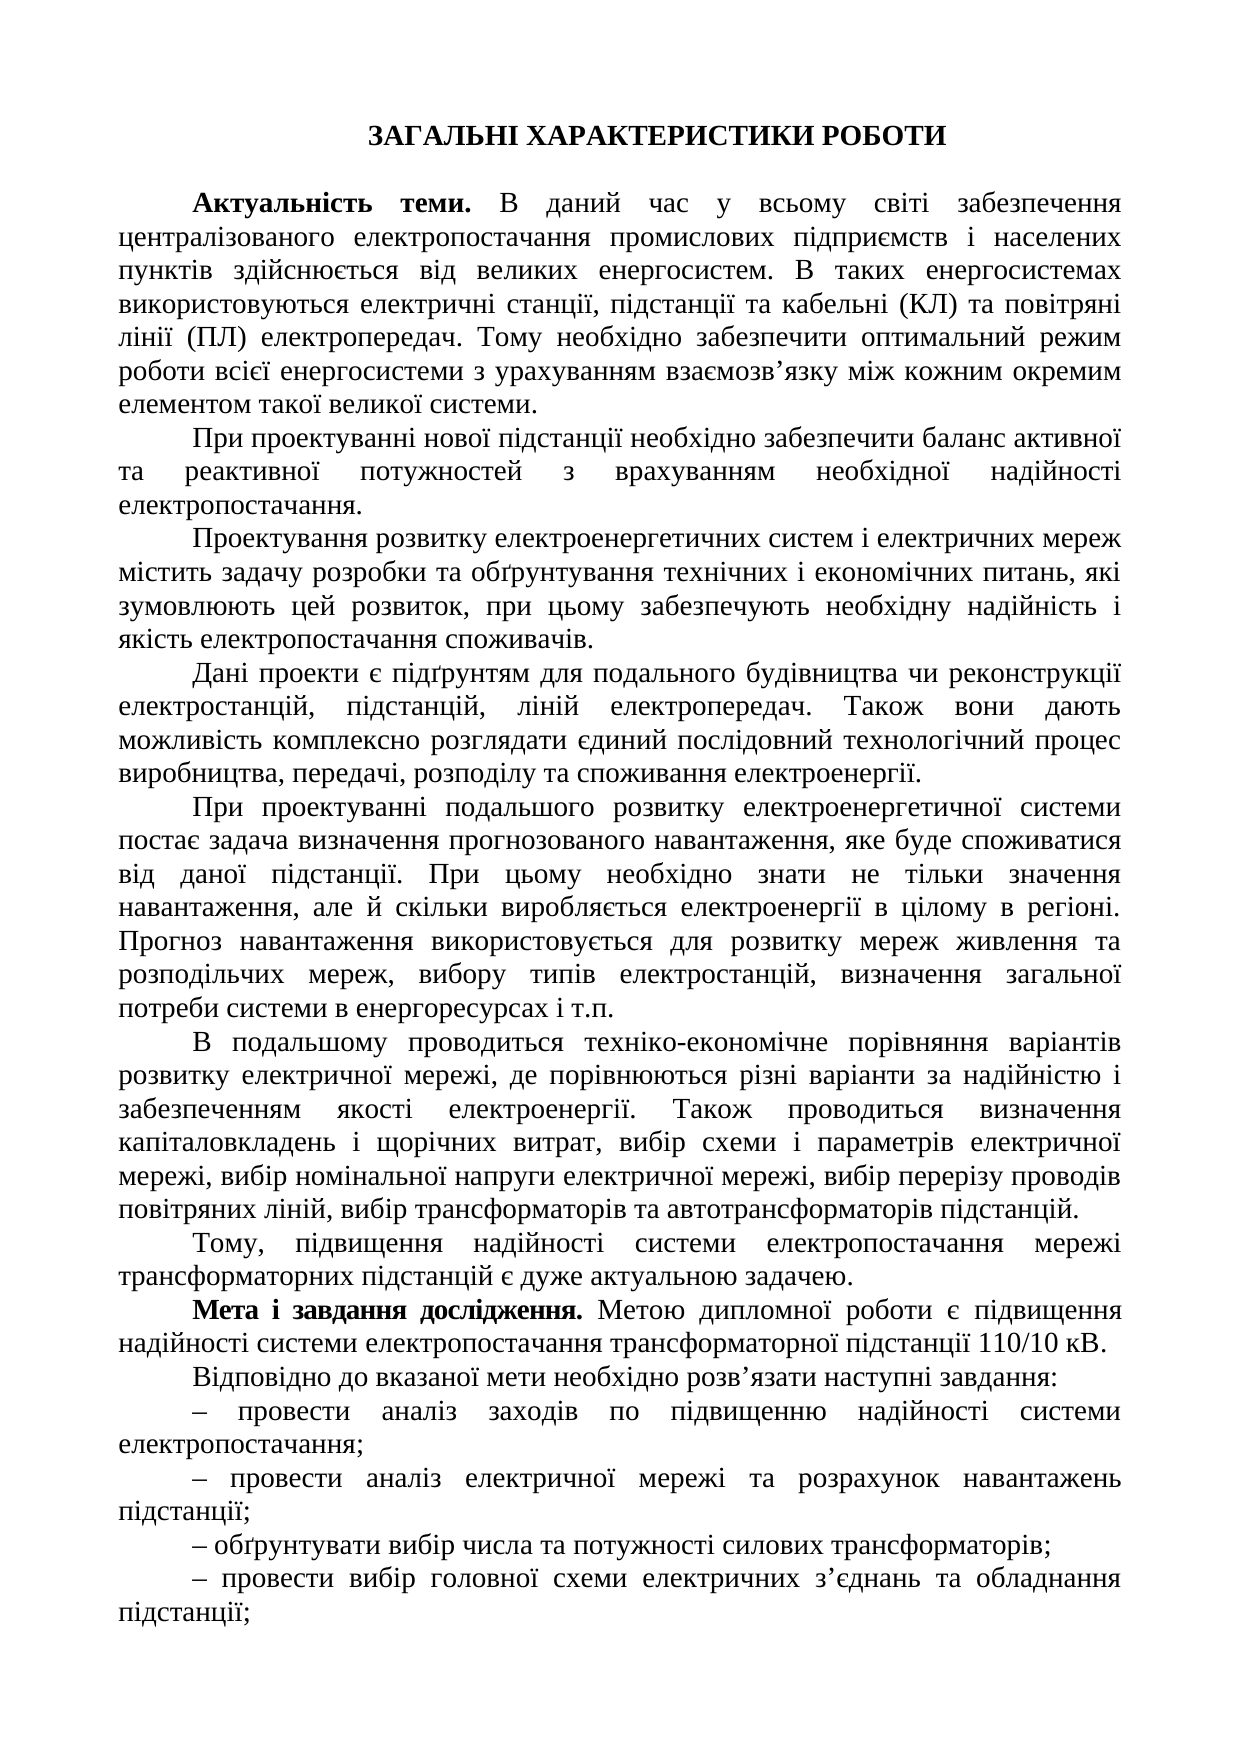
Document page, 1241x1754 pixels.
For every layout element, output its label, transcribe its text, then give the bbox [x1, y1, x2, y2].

text – провести аналіз електричної мережі та розрахунок навантажень підстанції; [118, 1460, 1122, 1527]
text Відповідно до вказаної мети необхідно розв’язати наступні завдання: [118, 1359, 1122, 1393]
text Мета і завдання дослідження. Метою дипломної роботи є підвищення надійності системи електропостачання трансформаторної підстанції 110/10 кВ. [118, 1292, 1122, 1359]
text Тому, підвищення надійності системи електропостачання мережі трансформаторних підстанцій є дуже актуальною задачею. [118, 1225, 1122, 1292]
text При проектуванні подальшого розвитку електроенергетичної системи постає задача визначення прогнозованого навантаження, яке буде споживатися від даної підстанції. При цьому необхідно знати не тільки значення навантаження, але й скільки виробляється електроенергії в цілому в регіоні. Прогноз навантаження використовується для розвитку мереж живлення та розподільчих мереж, вибору типів електростанцій, визначення загальної потреби системи в енергоресурсах і т.п. [118, 789, 1122, 1024]
text В подальшому проводиться техніко-економічне порівняння варіантів розвитку електричної мережі, де порівнюються різні варіанти за надійністю і забезпеченням якості електроенергії. Також проводиться визначення капіталовкладень і щорічних витрат, вибір схеми і параметрів електричної мережі, вибір номінальної напруги електричної мережі, вибір перерізу проводів повітряних ліній, вибір трансформаторів та автотрансформаторів підстанцій. [118, 1024, 1122, 1225]
text Дані проекти є підґрунтям для подального будівництва чи реконструкції електростанцій, підстанцій, ліній електропередач. Також вони дають можливість комплексно розглядати єдиний послідовний технологічний процес виробництва, передачі, розподілу та споживання електроенергії. [118, 655, 1122, 789]
text ЗАГАЛЬНІ ХАРАКТЕРИСТИКИ РОБОТИ [118, 118, 1122, 152]
text – провести вибір головної схеми електричних з’єднань та обладнання підстанції; [118, 1560, 1122, 1627]
text Проектування розвитку електроенергетичних систем і електричних мереж містить задачу розробки та обґрунтування технічних і економічних питань, які зумовлюють цей розвиток, при цьому забезпечують необхідну надійність і якість електропостачання споживачів. [118, 521, 1122, 655]
text – провести аналіз заходів по підвищенню надійності системи електропостачання; [118, 1393, 1122, 1460]
text При проектуванні нової підстанції необхідно забезпечити баланс активної та реактивної потужностей з врахуванням необхідної надійності електропостачання. [118, 420, 1122, 521]
text Актуальність теми. В даний час у всьому світі забезпечення централізованого електропостачання промислових підприємств і населених пунктів здійснюється від великих енергосистем. В таких енергосистемах використовуються електричні станції, підстанції та кабельні (КЛ) та повітряні лінії (ПЛ) електропередач. Тому необхідно забезпечити оптимальний режим роботи всієї енергосистеми з урахуванням взаємозв’язку між кожним окремим елементом такої великої системи. [118, 185, 1122, 420]
text – обґрунтувати вибір числа та потужності силових трансформаторів; [118, 1527, 1122, 1560]
